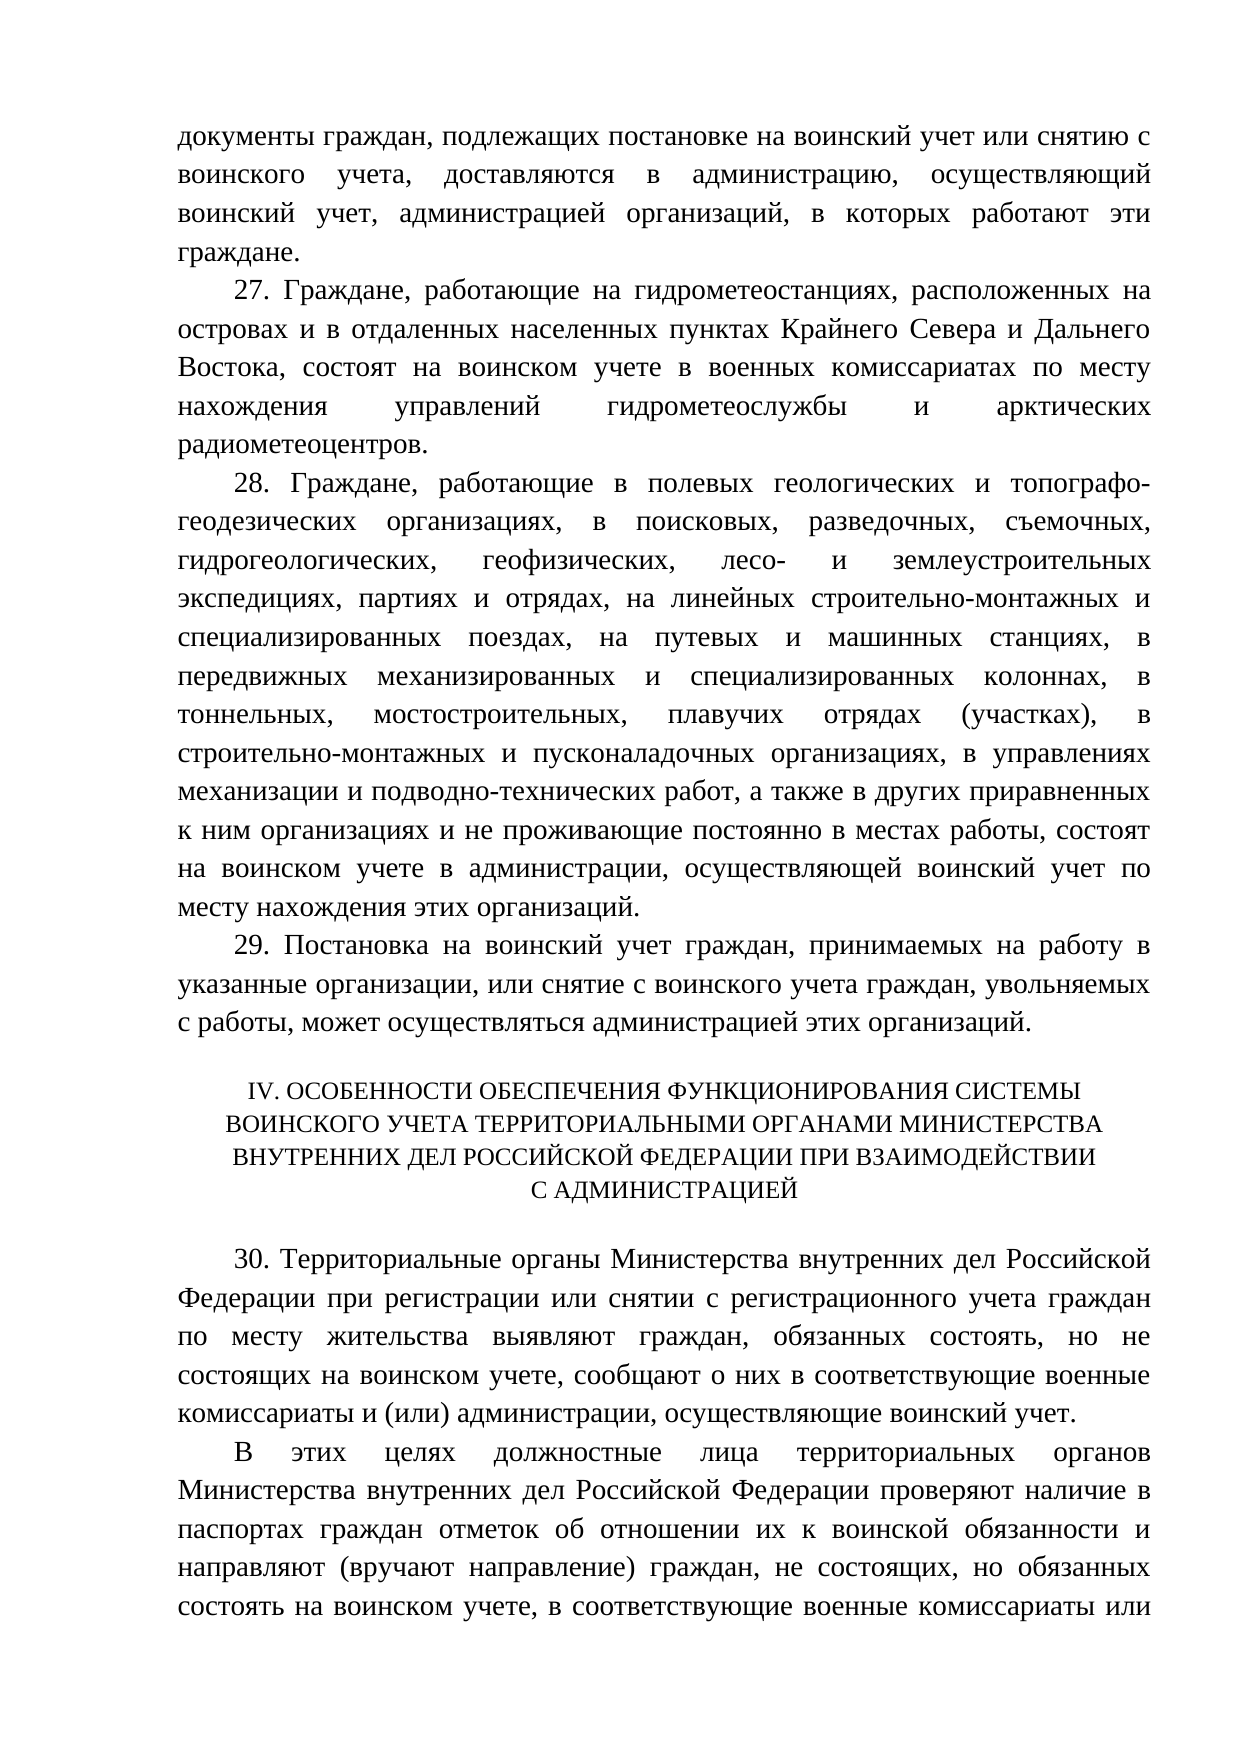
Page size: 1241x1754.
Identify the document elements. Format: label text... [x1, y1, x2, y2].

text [177, 118, 1152, 267]
text 30. Территориальные органы Министерства внутренних дел Российской Федерации при регистрации или снятии с регистрационного учета граждан по месту жительства выявляют граждан, обязанных состоять, но не состоящих на воинском учете, сообщают о них в соответствующие военные комиссариаты и (или) администрации, осуществляющие воинский учет. [177, 1241, 1152, 1429]
title С АДМИНИСТРАЦИЕЙ [177, 1175, 1152, 1204]
text 27. Граждане, работающие на гидрометеостанциях, расположенных на островах и в отдаленных населенных пунктах Крайнего Севера и Дальнего Востока, состоят на воинском учете в военных комиссариатах по месту нахождения управлений гидрометеослужбы и арктических радиометеоцентров. [177, 272, 1152, 460]
title IV. ОСОБЕННОСТИ ОБЕСПЕЧЕНИЯ ФУНКЦИОНИРОВАНИЯ СИСТЕМЫ ВОИНСКОГО УЧЕТА ТЕРРИТОРИАЛЬНЫМИ ОРГАНАМИ МИНИСТЕРСТВА ВНУТРЕННИХ ДЕЛ РОССИЙСКОЙ ФЕДЕРАЦИИ ПРИ ВЗАИМОДЕЙСТВИИ [177, 1076, 1152, 1171]
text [177, 1434, 1152, 1622]
text 29. Постановка на воинский учет граждан, принимаемых на работу в указанные организации, или снятие с воинского учета граждан, увольняемых с работы, может осуществляться администрацией этих организаций. [177, 927, 1152, 1038]
text 28. Граждане, работающие в полевых геологических и топографо-геодезических организациях, в поисковых, разведочных, съемочных, гидрогеологических, геофизических, лесо- и землеустроительных экспедициях, партиях и отрядах, на линейных строительно-монтажных и специализированных поездах, на путевых и машинных станциях, в передвижных механизированных и специализированных колоннах, в тоннельных, мостостроительных, плавучих отрядах (участках), в строительно-монтажных и пусконаладочных организациях, в управлениях механизации и подводно-технических работ, а также в других приравненных к ним организациях и не проживающие постоянно в местах работы, состоят на воинском учете в администрации, осуществляющей воинский учет по месту нахождения этих организаций. [177, 465, 1152, 922]
